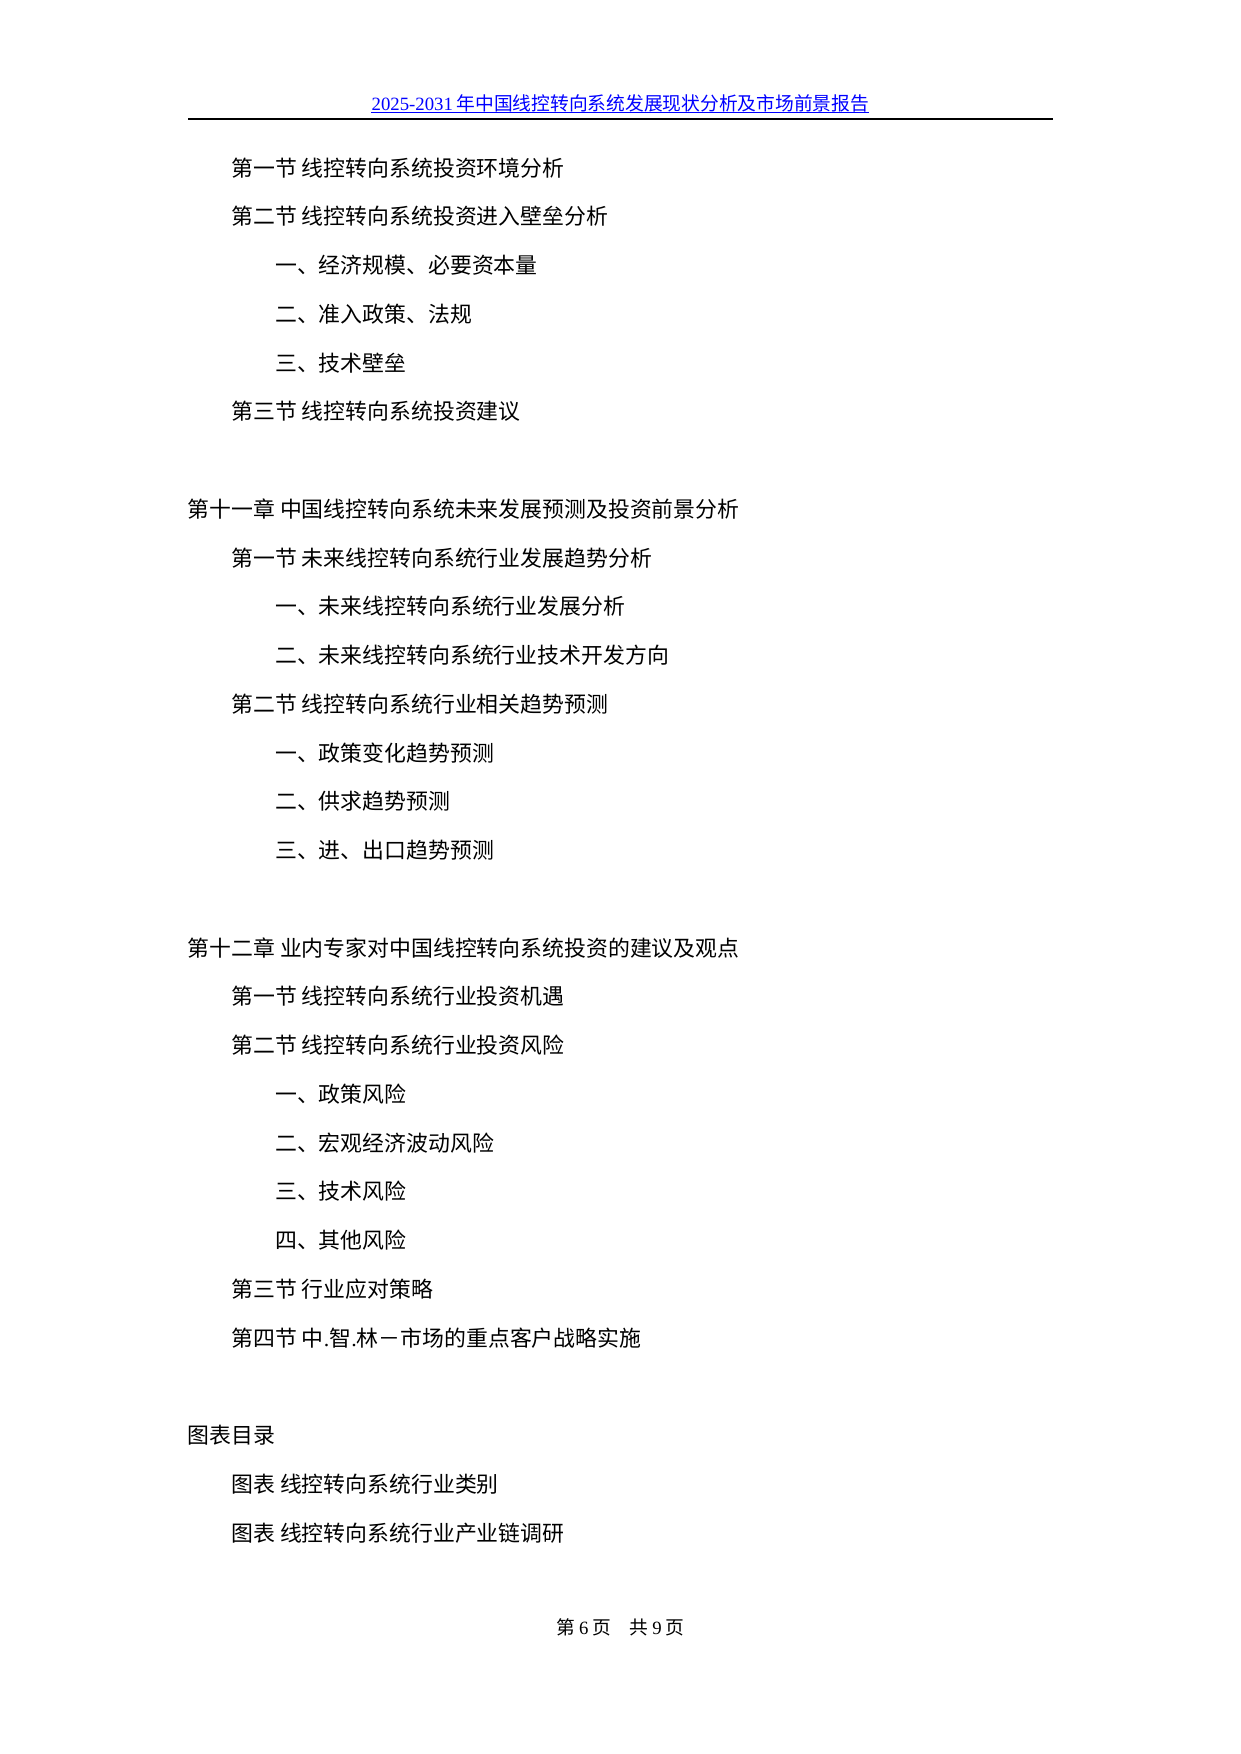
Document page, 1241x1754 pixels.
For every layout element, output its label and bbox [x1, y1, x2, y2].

text [187, 150, 1053, 1548]
